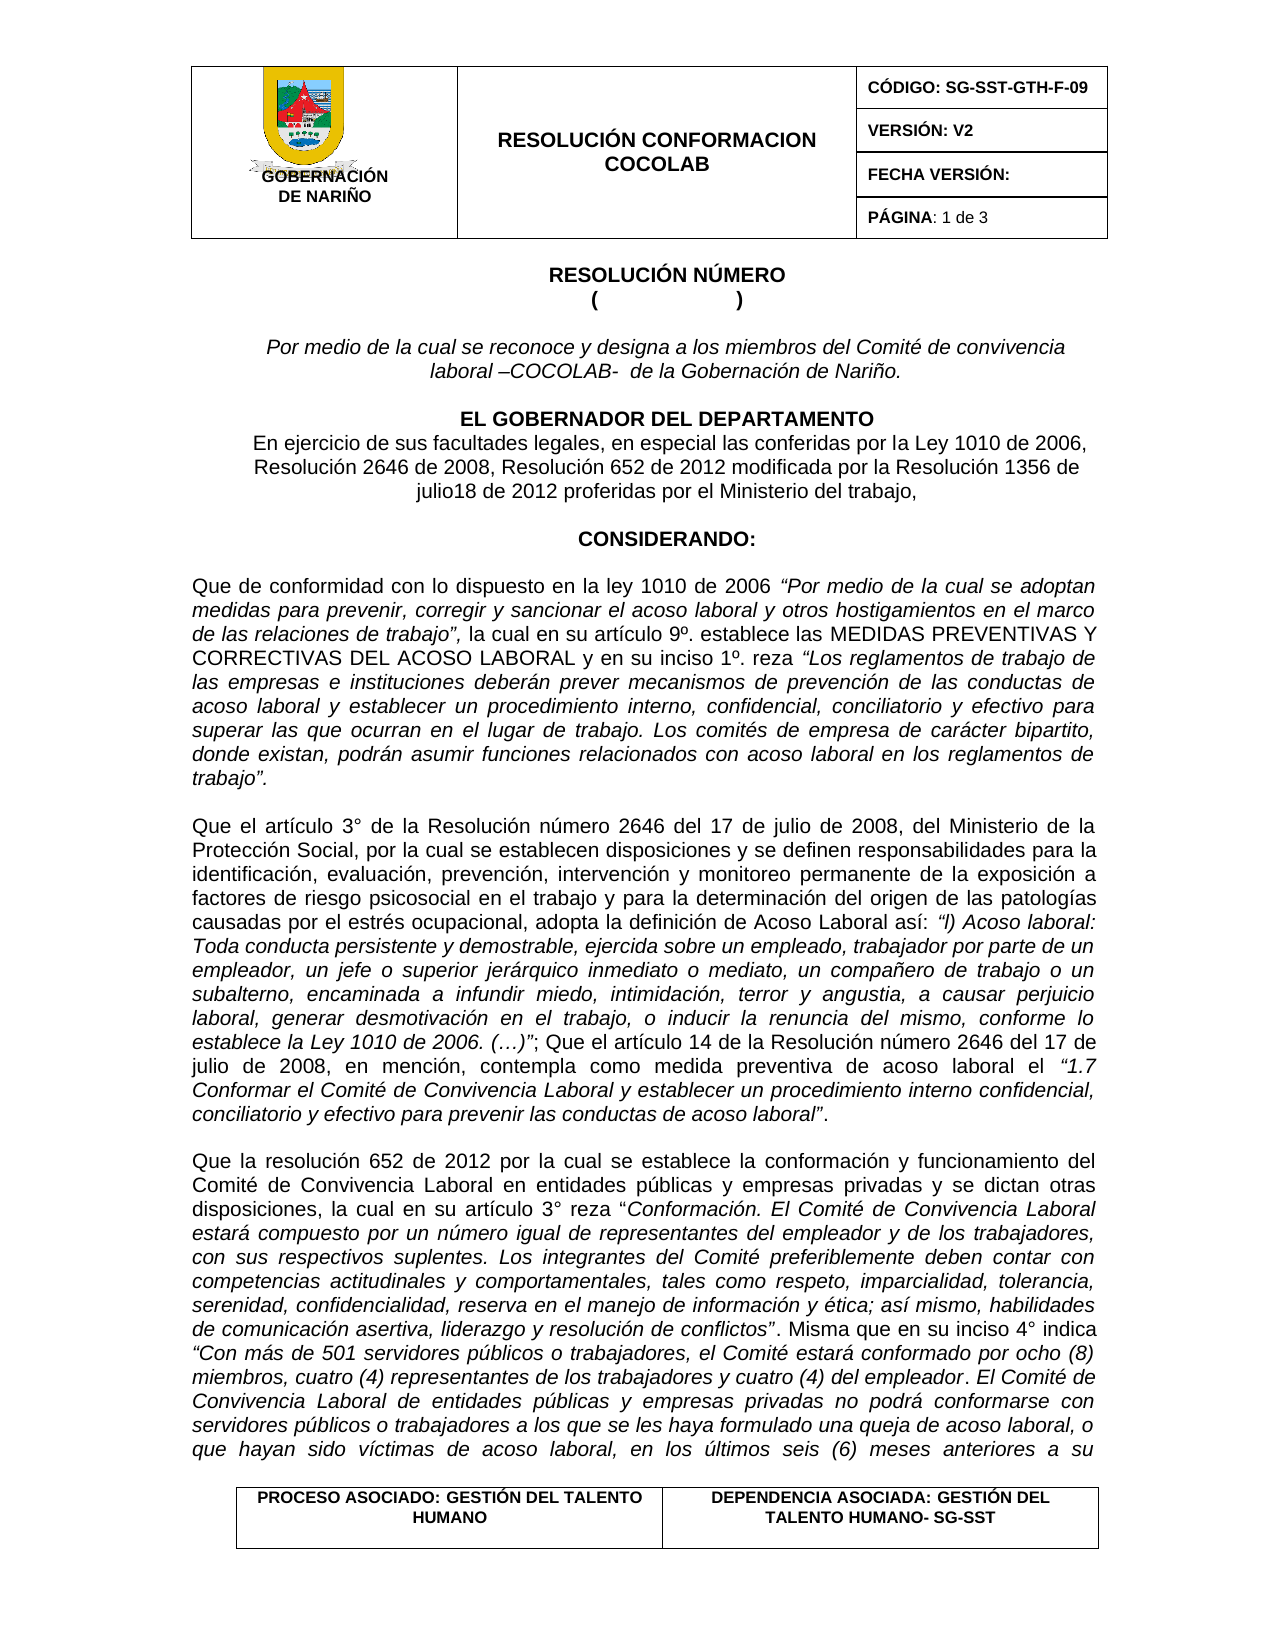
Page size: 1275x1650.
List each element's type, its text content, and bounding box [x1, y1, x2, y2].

text CONSIDERANDO: [236, 526, 1098, 550]
text Por medio de la cual se reconoce y designa a los miembros del Comité de convivencia laboral –COCOLAB- de la Gobernación de Nariño. [236, 335, 1098, 383]
picture [248, 67, 359, 178]
text RESOLUCIÓN NÚMERO [236, 263, 1098, 287]
text Que el artículo 3° de la Resolución número 2646 del 17 de julio de 2008, del Ministerio de la Protección Social, por la cual se establecen disposiciones y se definen responsabilidades para la identificación, evaluación, prevención, intervención y monitoreo permanente de la exposición a factores de riesgo psicosocial en el trabajo y para la determinación del origen de las patologías causadas por el estrés ocupacional, adopta la definición de Acoso Laboral así: “l) Acoso laboral: Toda conducta persistente y demostrable, ejercida sobre un empleado, trabajador por parte de un empleador, un jefe o superior jerárquico inmediato o mediato, un compañero de trabajo o un subalterno, encaminada a infundir miedo, intimidación, terror y angustia, a causar perjuicio laboral, generar desmotivación en el trabajo, o inducir la renuncia del mismo, conforme lo establece la Ley 1010 de 2006. (…)”; Que el artículo 14 de la Resolución número 2646 del 17 de julio de 2008, en mención, contempla como medida preventiva de acoso laboral el “1.7 Conformar el Comité de Convivencia Laboral y establecer un procedimiento interno confidencial, conciliatorio y efectivo para prevenir las conductas de acoso laboral”. [192, 814, 1098, 1125]
text EL GOBERNADOR DEL DEPARTAMENTO [236, 407, 1098, 431]
text En ejercicio de sus facultades legales, en especial las conferidas por la Ley 1010 de 2006, Resolución 2646 de 2008, Resolución 652 de 2012 modificada por la Resolución 1356 de julio18 de 2012 proferidas por el Ministerio del trabajo, [236, 431, 1098, 502]
text ( ) [236, 287, 1098, 311]
text Que de conformidad con lo dispuesto en la ley 1010 de 2006 “Por medio de la cual se adoptan medidas para prevenir, corregir y sancionar el acoso laboral y otros hostigamientos en el marco de las relaciones de trabajo”, la cual en su artículo 9º. establece las MEDIDAS PREVENTIVAS Y CORRECTIVAS DEL ACOSO LABORAL y en su inciso 1º. reza “Los reglamentos de trabajo de las empresas e instituciones deberán prever mecanismos de prevención de las conductas de acoso laboral y establecer un procedimiento interno, confidencial, conciliatorio y efectivo para superar las que ocurran en el lugar de trabajo. Los comités de empresa de carácter bipartito, donde existan, podrán asumir funciones relacionados con acoso laboral en los reglamentos de trabajo”. [192, 574, 1098, 790]
picture [277, 172, 284, 178]
